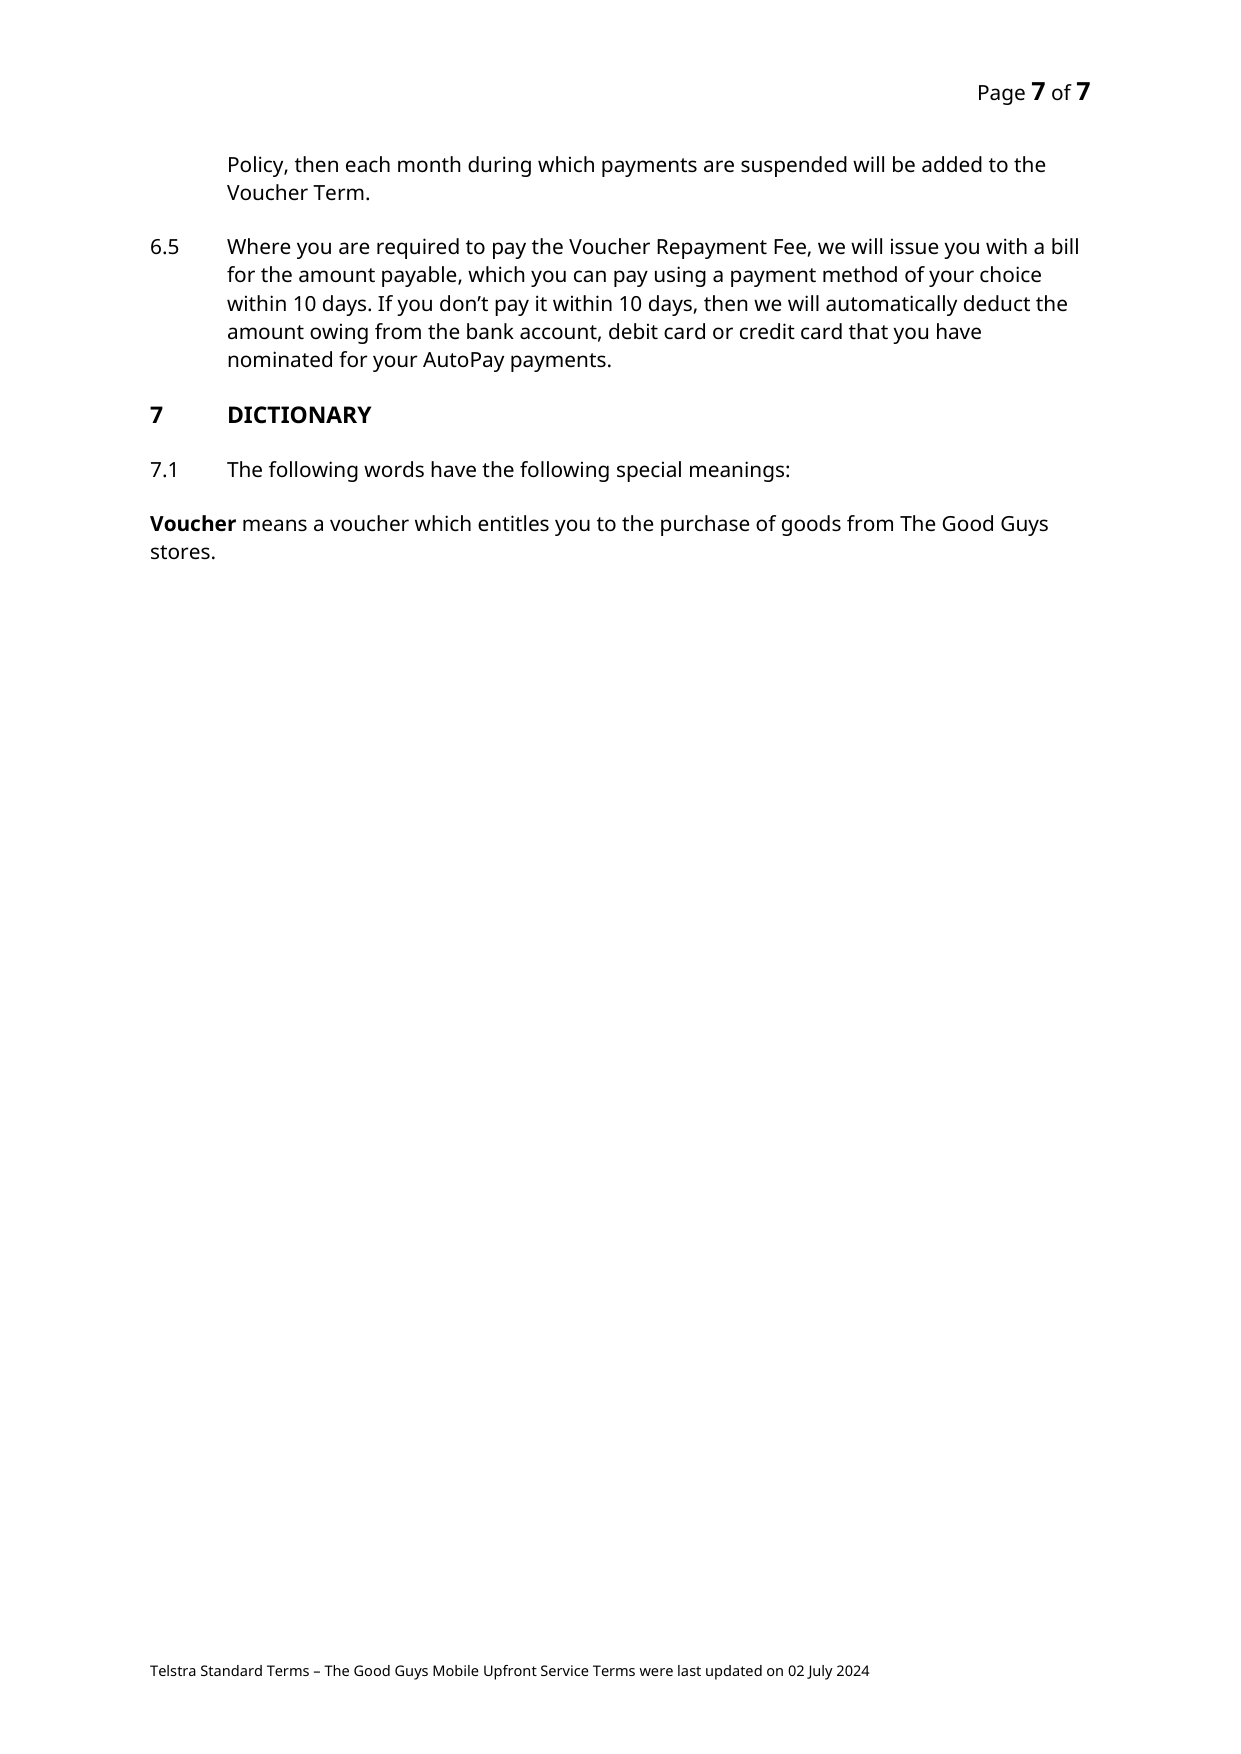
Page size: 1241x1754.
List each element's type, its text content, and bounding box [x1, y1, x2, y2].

subtitle Where you are required to pay the Voucher Repayment Fee, we will issue you with a bill for the amount payable, which you can pay using a payment method of your choice within 10 days. If you don’t pay it within 10 days, then we will automatically deduct the amount owing from the bank account, debit card or credit card that you have nominated for your AutoPay payments. [150, 232, 1090, 374]
text Voucher means a voucher which entitles you to the purchase of goods from The Good Guys stores. [150, 509, 1090, 566]
subtitle DICTIONARY [150, 399, 1090, 430]
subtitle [150, 150, 1090, 207]
subtitle The following words have the following special meanings: [150, 455, 1090, 484]
